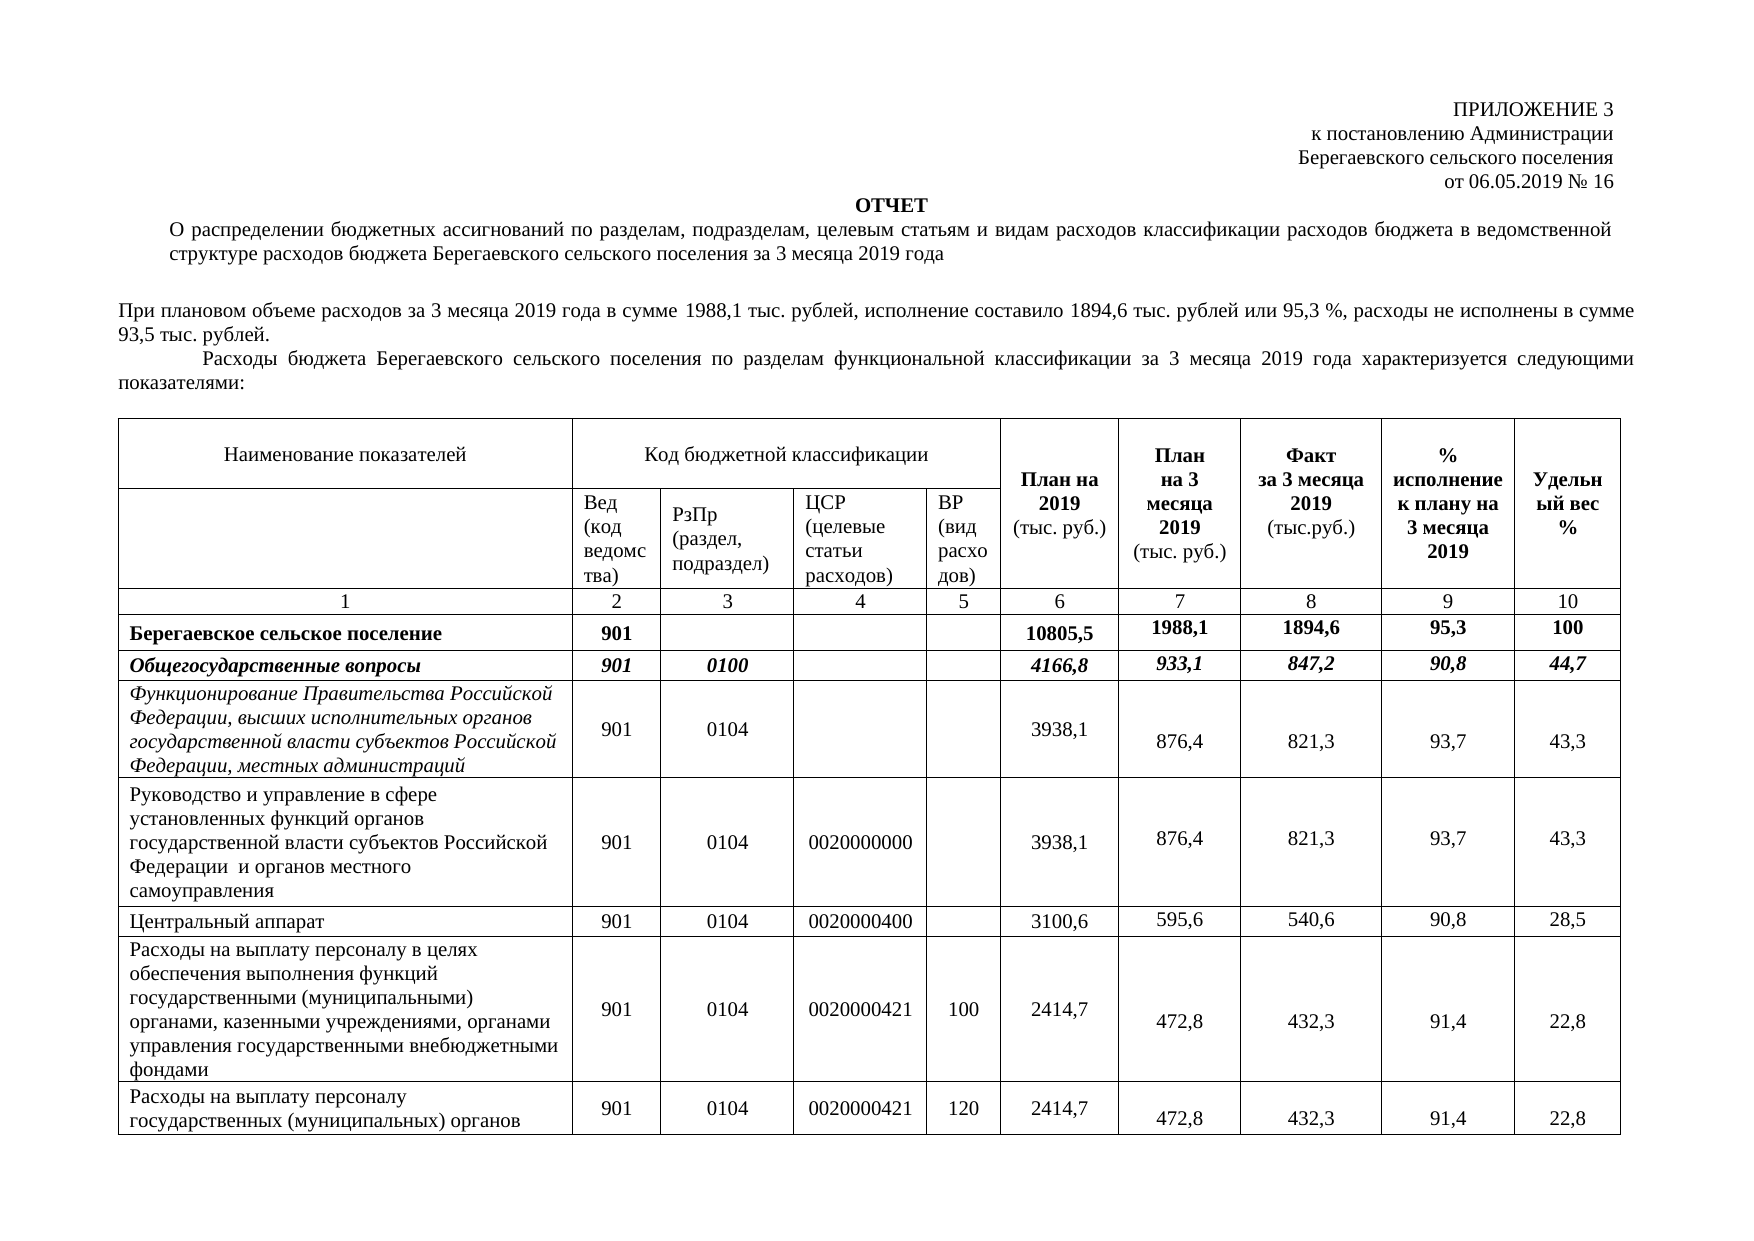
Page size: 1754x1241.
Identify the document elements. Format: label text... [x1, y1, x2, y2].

table_cell [794, 615, 926, 650]
table_header План на 2019 (тыс. руб.) [1001, 419, 1118, 587]
table_cell 901 [573, 937, 660, 1081]
table_cell 95,3 [1382, 615, 1514, 650]
table_cell 5 [927, 589, 1000, 614]
table_cell 22,8 [1515, 1082, 1620, 1134]
table_cell 432,3 [1241, 1082, 1381, 1134]
table_cell 0104 [661, 681, 793, 777]
table_cell 3100,6 [1001, 907, 1118, 936]
table_cell 3 [661, 589, 793, 614]
table_cell 595,6 [1119, 907, 1240, 936]
table_cell 0100 [661, 651, 793, 680]
table_cell 901 [573, 778, 660, 906]
table_cell 10 [1515, 589, 1620, 614]
table_cell [927, 681, 1000, 777]
table_cell ЦСР (целевые статьи расходов) [794, 489, 926, 587]
table_cell [927, 907, 1000, 936]
table_cell Берегаевское сельское поселение [119, 615, 572, 650]
table_cell 90,8 [1382, 651, 1514, 680]
table_cell 6 [1001, 589, 1118, 614]
table_cell 472,8 [1119, 937, 1240, 1081]
table_cell 1988,1 [1119, 615, 1240, 650]
table_cell 901 [573, 681, 660, 777]
table_cell [794, 681, 926, 777]
table_cell РзПр (раздел, подраздел) [661, 489, 793, 587]
table_cell 0104 [661, 937, 793, 1081]
table_cell 821,3 [1241, 681, 1381, 777]
table_header % исполнение к плану на 3 месяца 2019 [1382, 419, 1514, 587]
table_cell 28,5 [1515, 907, 1620, 936]
table_cell [661, 615, 793, 650]
table_cell 90,8 [1382, 907, 1514, 936]
table_cell 901 [573, 615, 660, 650]
table_cell 3938,1 [1001, 778, 1118, 906]
table_cell 3938,1 [1001, 681, 1118, 777]
table_header Удельный вес % [1515, 419, 1620, 587]
table_cell Центральный аппарат [119, 907, 572, 936]
table_cell 432,3 [1241, 937, 1381, 1081]
table_cell 821,3 [1241, 778, 1381, 906]
table_cell Расходы на выплату персоналу государственных (муниципальных) органов [119, 1082, 572, 1134]
table_cell 44,7 [1515, 651, 1620, 680]
table_cell 2414,7 [1001, 937, 1118, 1081]
text При плановом объеме расходов за 3 месяца 2019 года в сумме 1988,1 тыс. рублей, исполнение составило 1894,6 тыс. рублей или 95,3 %, расходы не исполнены в сумме 93,5 тыс. рублей. [118, 298, 1636, 346]
table_cell 472,8 [1119, 1082, 1240, 1134]
table_cell 0020000400 [794, 907, 926, 936]
table_cell [927, 615, 1000, 650]
table_cell 4 [794, 589, 926, 614]
table_cell 0104 [661, 907, 793, 936]
table_cell 7 [1119, 589, 1240, 614]
table_cell 91,4 [1382, 1082, 1514, 1134]
table_cell 0020000421 [794, 937, 926, 1081]
table_cell 2 [573, 589, 660, 614]
table_cell 540,6 [1241, 907, 1381, 936]
table_cell 4166,8 [1001, 651, 1118, 680]
table_cell Руководство и управление в сфере установленных функций органов государственной власти субъектов Российской Федерации и органов местного самоуправления [119, 778, 572, 906]
table_cell 8 [1241, 589, 1381, 614]
table_cell Общегосударственные вопросы [119, 651, 572, 680]
table_header Наименование показателей [119, 419, 572, 488]
table_cell 901 [573, 651, 660, 680]
table_cell 93,7 [1382, 778, 1514, 906]
table_cell 847,2 [1241, 651, 1381, 680]
table_cell 43,3 [1515, 778, 1620, 906]
table_cell 1 [119, 589, 572, 614]
table_header ПРИЛОЖЕНИЕ 3 к постановлению Администрации Берегаевского сельского поселения от 06.05.2019 № 16 ОТЧЕТ О распределении бюджетных ассигнований по разделам, подразделам, целевым статьям и видам расходов классификации расходов бюджета в ведомственной структуре расходов бюджета Берегаевского сельского поселения за 3 месяца 2019 года [158, 89, 1625, 274]
table_cell 22,8 [1515, 937, 1620, 1081]
table_cell 0020000421 [794, 1082, 926, 1134]
table_cell [119, 489, 572, 587]
table_cell Функционирование Правительства Российской Федерации, высших исполнительных органов государственной власти субъектов Российской Федерации, местных администраций [119, 681, 572, 777]
table_header Факт за 3 месяца 2019 (тыс.руб.) [1241, 419, 1381, 587]
table_cell [927, 651, 1000, 680]
text Расходы бюджета Берегаевского сельского поселения по разделам функциональной классификации за 3 месяца 2019 года характеризуется следующими показателями: [118, 346, 1636, 394]
table_cell 120 [927, 1082, 1000, 1134]
table_cell 9 [1382, 589, 1514, 614]
table_cell 0020000000 [794, 778, 926, 906]
table_cell 2414,7 [1001, 1082, 1118, 1134]
table_cell 901 [573, 1082, 660, 1134]
table_cell 91,4 [1382, 937, 1514, 1081]
table_header План на 3 месяца 2019 (тыс. руб.) [1119, 419, 1240, 587]
table_cell 100 [1515, 615, 1620, 650]
table_cell 0104 [661, 1082, 793, 1134]
table_cell 43,3 [1515, 681, 1620, 777]
table_cell Вед (код ведомства) [573, 489, 660, 587]
table_cell 876,4 [1119, 681, 1240, 777]
table_header Код бюджетной классификации [573, 419, 1000, 488]
table_cell 1894,6 [1241, 615, 1381, 650]
table_cell 901 [573, 907, 660, 936]
table_cell [927, 778, 1000, 906]
table_cell 100 [927, 937, 1000, 1081]
table_cell ВР (вид расходов) [927, 489, 1000, 587]
table_cell 933,1 [1119, 651, 1240, 680]
table_cell 10805,5 [1001, 615, 1118, 650]
table_cell 876,4 [1119, 778, 1240, 906]
table_cell 0104 [661, 778, 793, 906]
table_cell [794, 651, 926, 680]
table_cell 93,7 [1382, 681, 1514, 777]
